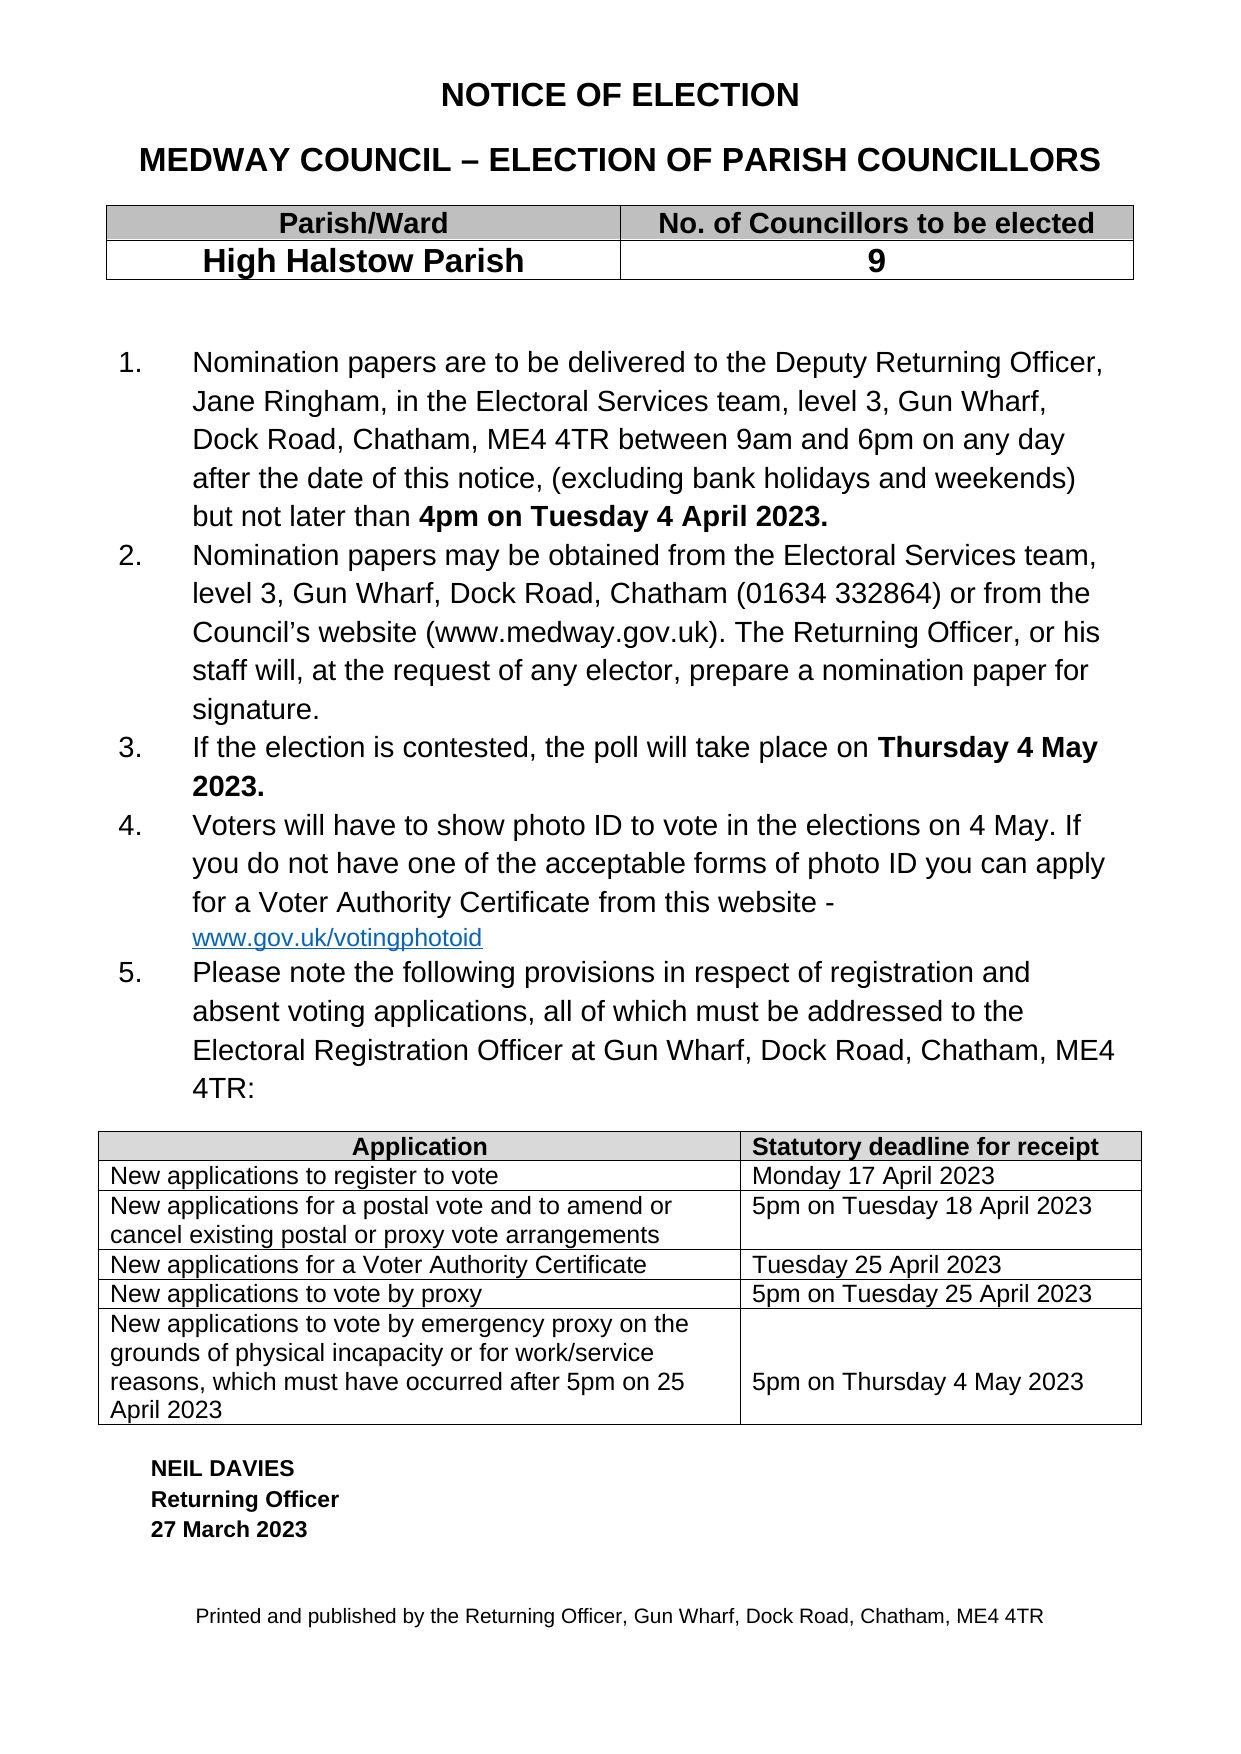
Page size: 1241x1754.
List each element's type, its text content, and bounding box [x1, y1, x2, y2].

table_header Application [99, 1132, 740, 1160]
list Nomination papers may be obtained from the Electoral Services team, level 3, Gun Wharf, Dock Road, Chatham (01634 332864) or from the Council’s website (www.medway.gov.uk). The Returning Officer, or his staff will, at the request of any elector, prepare a nomination paper for signature. [118, 538, 1122, 726]
list Voters will have to show photo ID to vote in the elections on 4 May. If you do not have one of the acceptable forms of photo ID you can apply for a Voter Authority Certificate from this website - www.gov.uk/votingphotoid [118, 808, 1122, 951]
table_cell 5pm on Tuesday 25 April 2023 [741, 1280, 1141, 1308]
table_cell New applications for a Voter Authority Certificate [99, 1250, 740, 1278]
list Nomination papers are to be delivered to the Deputy Returning Officer, Jane Ringham, in the Electoral Services team, level 3, Gun Wharf, Dock Road, Chatham, ME4 4TR between 9am and 6pm on any day after the date of this notice, (excluding bank holidays and weekends) but not later than 4pm on Tuesday 4 April 2023. [118, 345, 1122, 533]
text NOTICE OF ELECTION [118, 75, 1122, 113]
table_cell 5pm on Thursday 4 May 2023 [741, 1309, 1141, 1424]
table_cell 5pm on Tuesday 18 April 2023 [741, 1191, 1141, 1249]
table_header Statutory deadline for receipt [741, 1132, 1141, 1160]
table_cell New applications to register to vote [99, 1161, 740, 1190]
text MEDWAY COUNCIL – ELECTION OF PARISH COUNCILLORS [118, 140, 1122, 178]
table_cell Tuesday 25 April 2023 [741, 1250, 1141, 1278]
list Please note the following provisions in respect of registration and absent voting applications, all of which must be addressed to the Electoral Registration Officer at Gun Wharf, Dock Road, Chatham, ME4 4TR: [118, 956, 1122, 1105]
table_cell New applications for a postal vote and to amend or cancel existing postal or proxy vote arrangements [99, 1191, 740, 1249]
table_cell Monday 17 April 2023 [741, 1161, 1141, 1190]
table_cell New applications to vote by proxy [99, 1280, 740, 1308]
table_cell High Halstow Parish [107, 241, 620, 279]
table_cell 9 [621, 241, 1133, 279]
table_header No. of Councillors to be elected [621, 206, 1133, 239]
table_header Parish/Ward [107, 206, 620, 239]
text Printed and published by the Returning Officer, Gun Wharf, Dock Road, Chatham, ME4 4TR [118, 1603, 1122, 1627]
list If the election is contested, the poll will take place on Thursday 4 May 2023. [118, 731, 1122, 803]
table_cell New applications to vote by emergency proxy on the grounds of physical incapacity or for work/service reasons, which must have occurred after 5pm on 25 April 2023 [99, 1309, 740, 1424]
